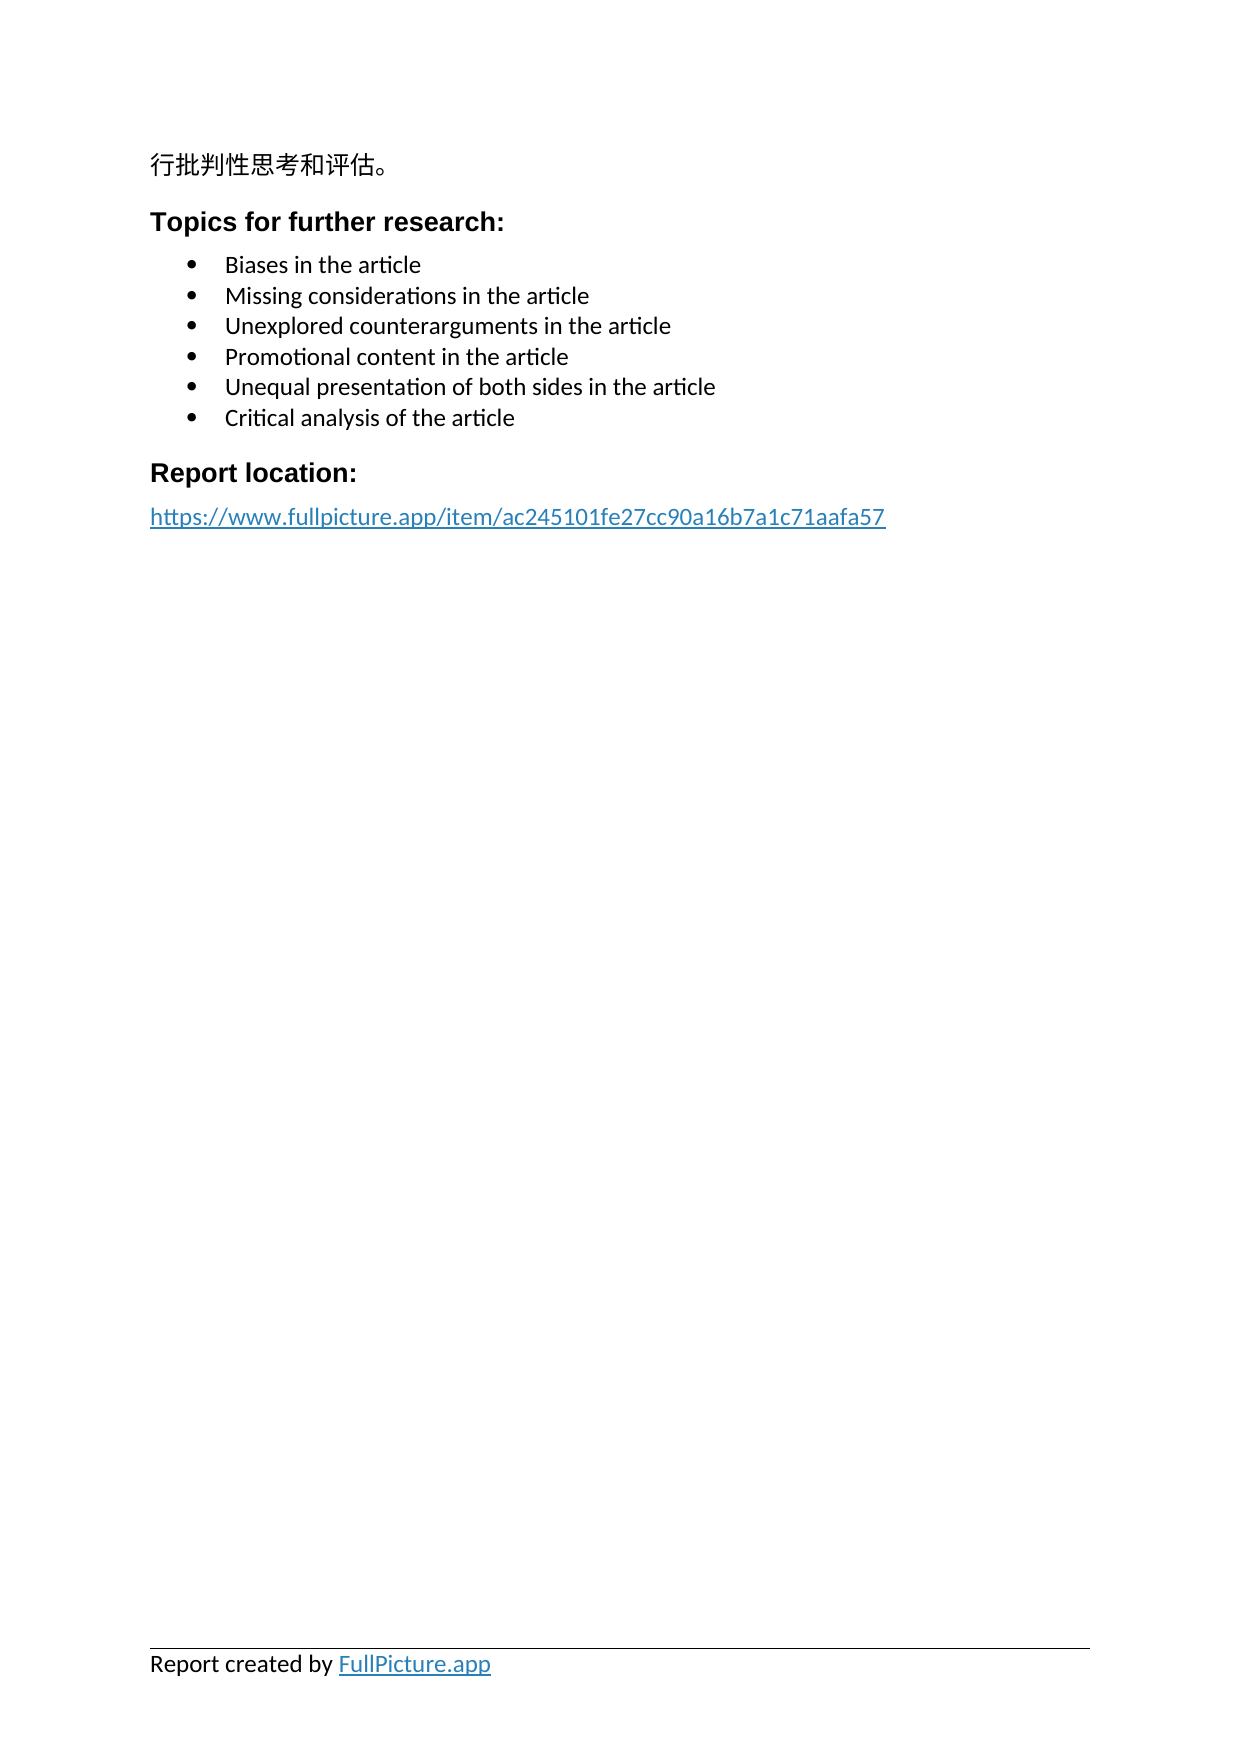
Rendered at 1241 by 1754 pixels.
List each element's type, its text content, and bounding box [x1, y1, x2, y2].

list Critical analysis of the article [187, 402, 1090, 432]
list Unexplored counterarguments in the article [187, 310, 1090, 341]
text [150, 150, 1090, 181]
subtitle Topics for further research: [150, 206, 1090, 237]
subtitle Report location: [150, 457, 1090, 489]
list Biases in the article [187, 249, 1090, 280]
list Missing considerations in the article [187, 280, 1090, 310]
list Promotional content in the article [187, 341, 1090, 371]
text https://www.fullpicture.app/item/ac245101fe27cc90a16b7a1c71aafa57 [150, 501, 1090, 532]
list Unequal presentation of both sides in the article [187, 371, 1090, 402]
